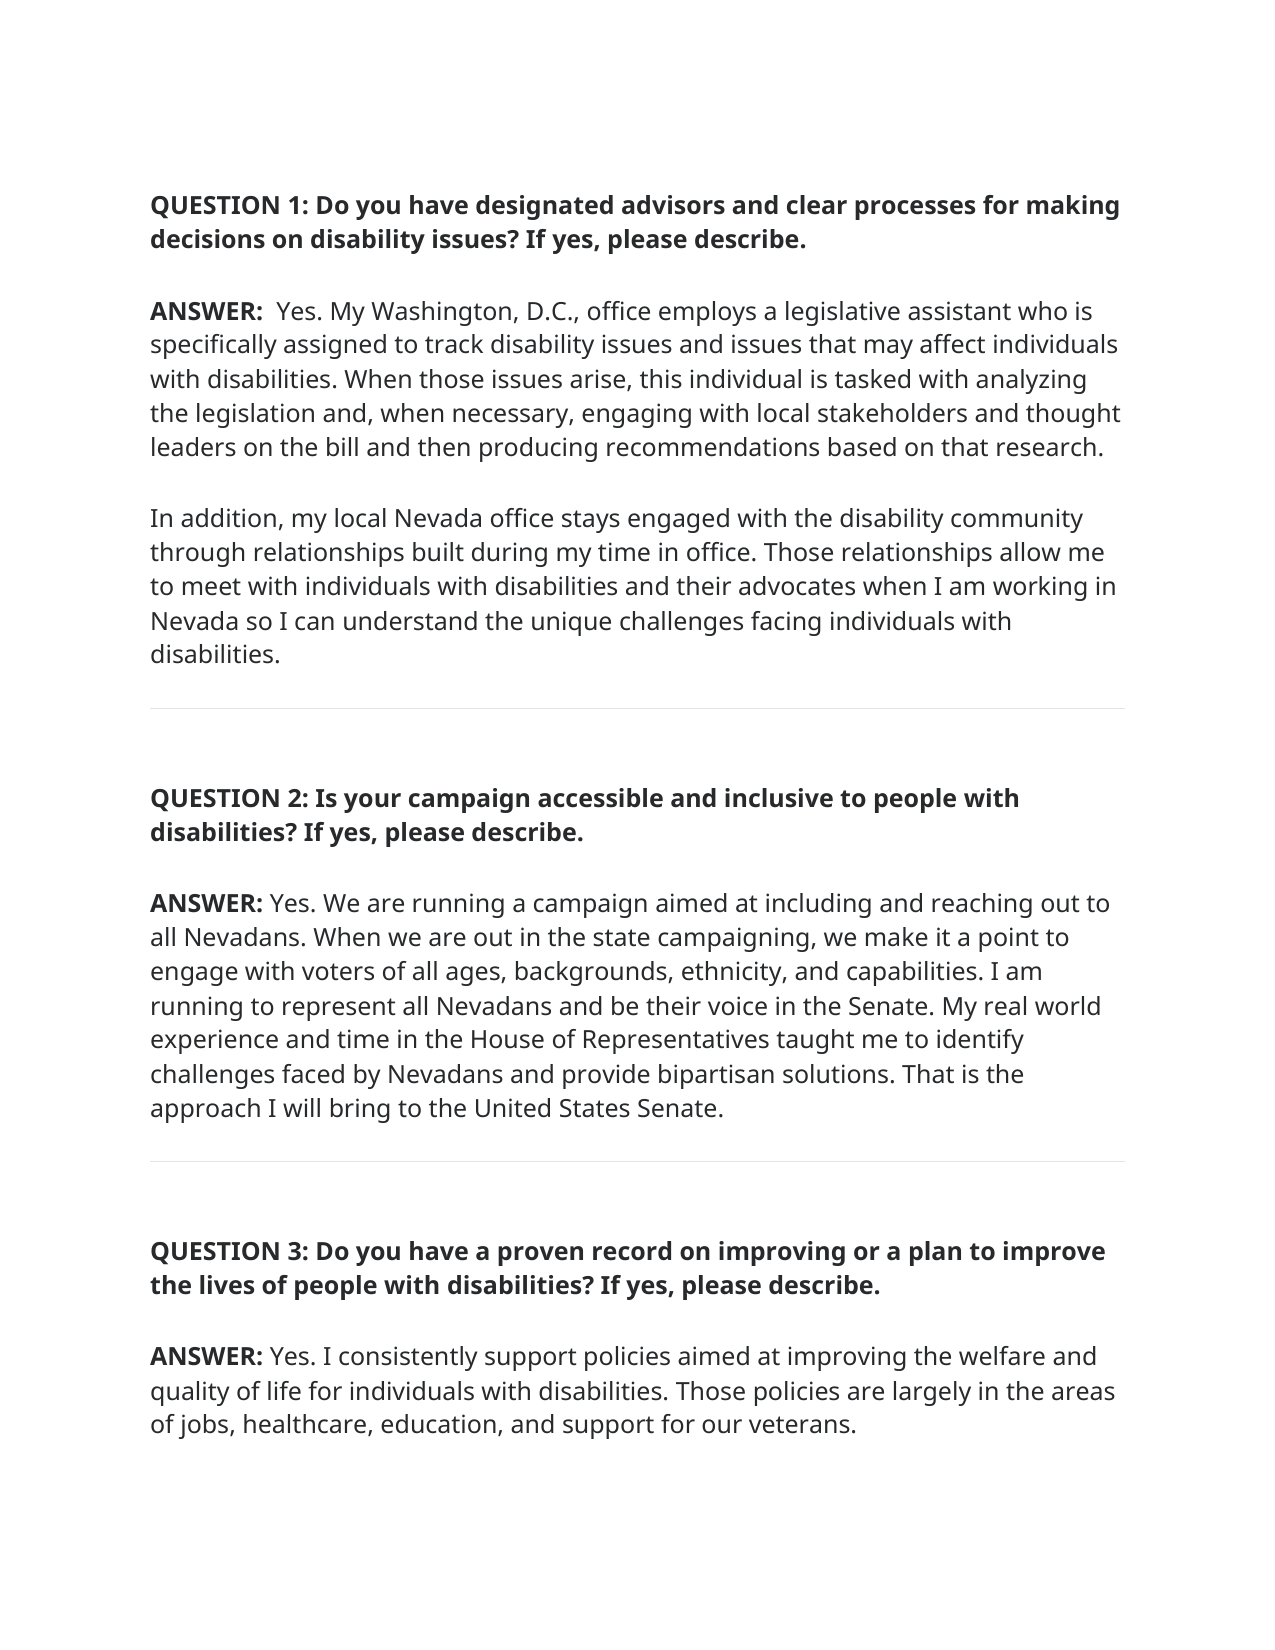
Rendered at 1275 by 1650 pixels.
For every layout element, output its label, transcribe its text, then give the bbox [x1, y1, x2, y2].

text QUESTION 2: Is your campaign accessible and inclusive to people with disabilities? If yes, please describe. [150, 780, 1125, 848]
text QUESTION 1: Do you have designated advisors and clear processes for making decisions on disability issues? If yes, please describe. [150, 187, 1125, 256]
text ANSWER: Yes. We are running a campaign aimed at including and reaching out to all Nevadans. When we are out in the state campaigning, we make it a point to engage with voters of all ages, backgrounds, ethnicity, and capabilities. I am running to represent all Nevadans and be their voice in the Senate. My real world experience and time in the House of Representatives taught me to identify challenges faced by Nevadans and provide bipartisan solutions. That is the approach I will bring to the United States Senate. [150, 886, 1125, 1124]
text In addition, my local Nevada office stays engaged with the disability community through relationships built during my time in office. Those relationships allow me to meet with individuals with disabilities and their advocates when I am working in Nevada so I can understand the unique challenges facing individuals with disabilities. [150, 501, 1125, 671]
text ANSWER: Yes. My Washington, D.C., office employs a legislative assistant who is specifically assigned to track disability issues and issues that may affect individuals with disabilities. When those issues arise, this individual is tasked with analyzing the legislation and, when necessary, engaging with local stakeholders and thought leaders on the bill and then producing recommendations based on that research. [150, 293, 1125, 463]
text QUESTION 3: Do you have a proven record on improving or a plan to improve the lives of people with disabilities? If yes, please describe. [150, 1233, 1125, 1302]
text ANSWER: Yes. I consistently support policies aimed at improving the welfare and quality of life for individuals with disabilities. Those policies are largely in the areas of jobs, healthcare, education, and support for our veterans. [150, 1339, 1125, 1441]
